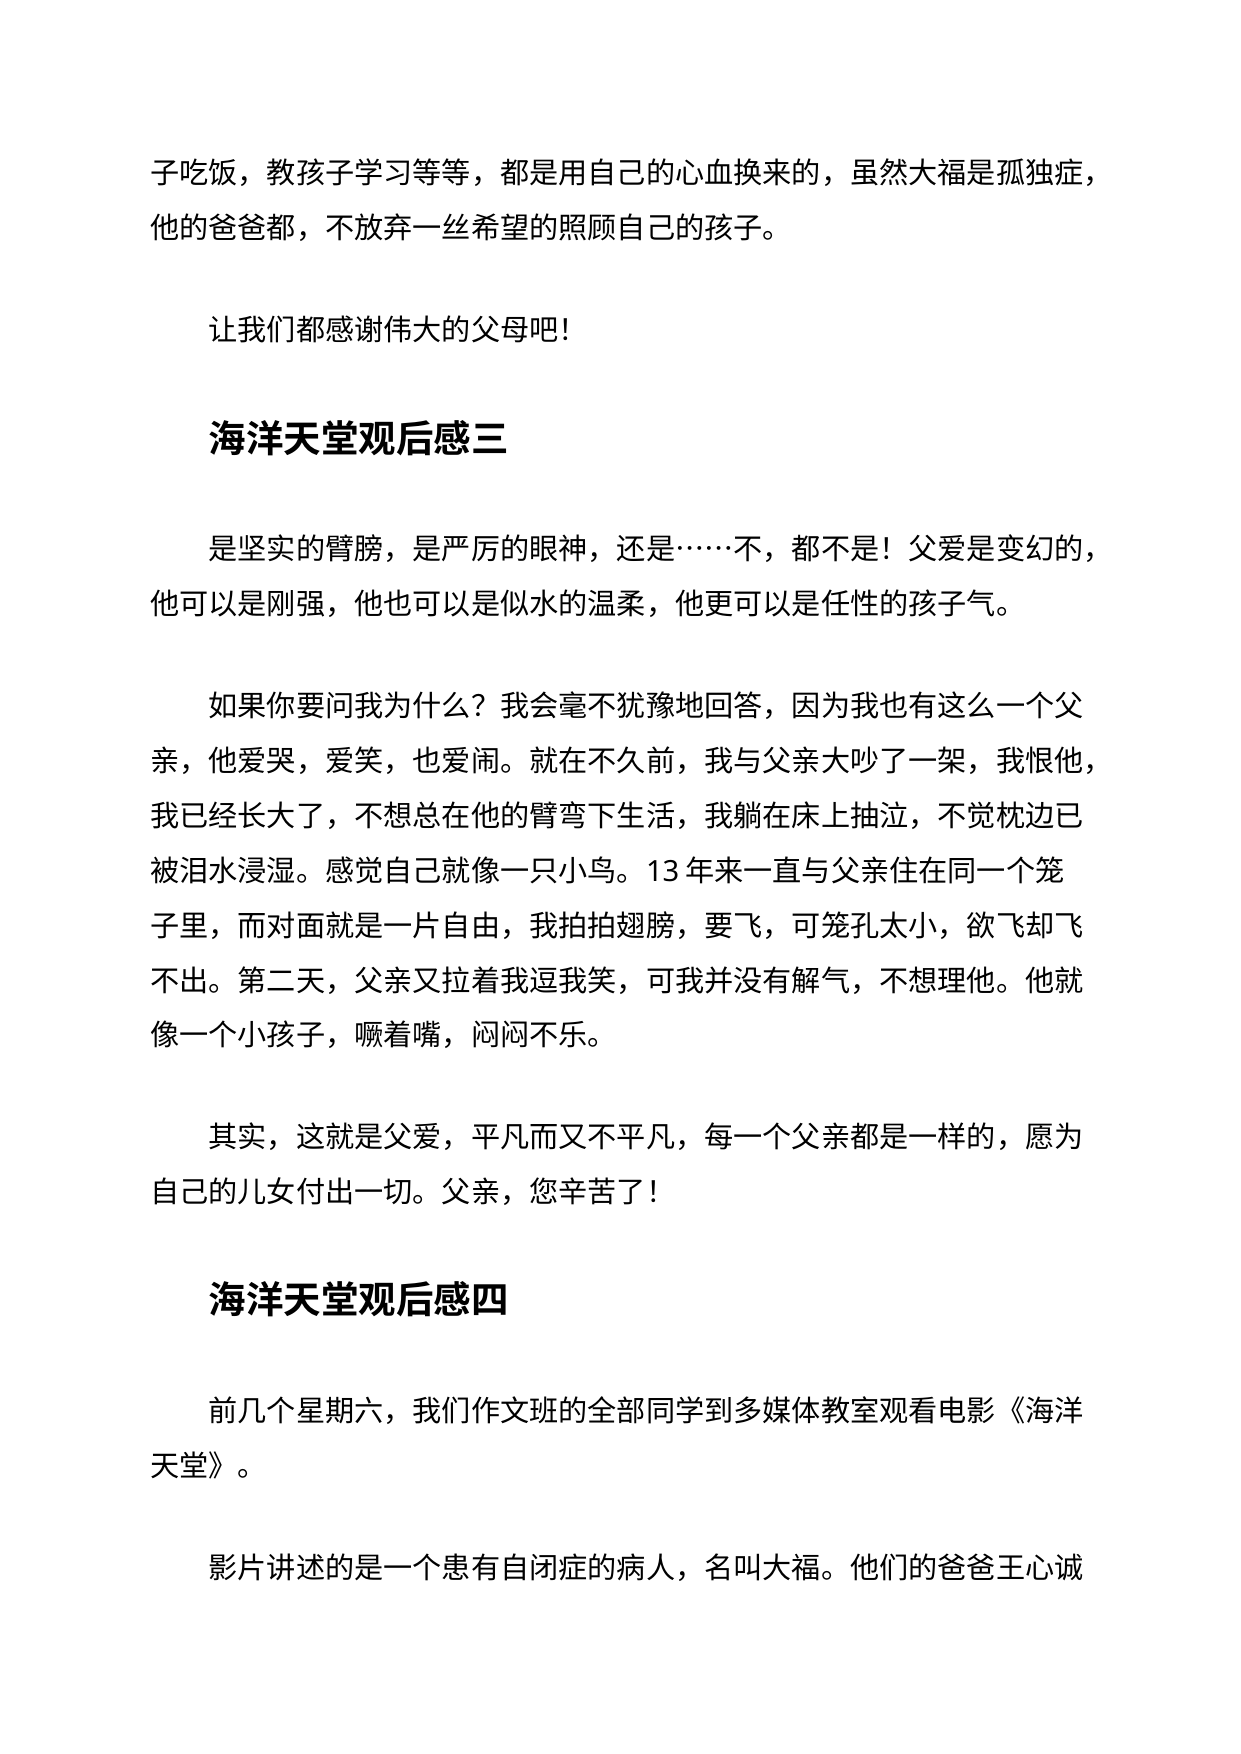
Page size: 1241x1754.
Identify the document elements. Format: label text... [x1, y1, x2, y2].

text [150, 1544, 1090, 1587]
text 如果你要问我为什么？我会毫不犹豫地回答，因为我也有这么一个父亲，他爱哭，爱笑，也爱闹。就在不久前，我与父亲大吵了一架，我恨他，我已经长大了，不想总在他的臂弯下生活，我躺在床上抽泣，不觉枕边已被泪水浸湿。感觉自己就像一只小鸟。13年来一直与父亲住在同一个笼子里，而对面就是一片自由，我拍拍翅膀，要飞，可笼孔太小，欲飞却飞不出。第二天，父亲又拉着我逗我笑，可我并没有解气，不想理他。他就像一个小孩子，噘着嘴，闷闷不乐。 [150, 682, 1090, 1054]
text 海洋天堂观后感三 [150, 408, 1090, 463]
text 是坚实的臂膀，是严厉的眼神，还是……不，都不是！父爱是变幻的，他可以是刚强，他也可以是似水的温柔，他更可以是任性的孩子气。 [150, 526, 1090, 623]
text 其实，这就是父爱，平凡而又不平凡，每一个父亲都是一样的，愿为自己的儿女付出一切。父亲，您辛苦了！ [150, 1114, 1090, 1211]
text 海洋天堂观后感四 [150, 1270, 1090, 1325]
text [150, 150, 1090, 247]
text 前几个星期六，我们作文班的全部同学到多媒体教室观看电影《海洋天堂》。 [150, 1388, 1090, 1485]
text 让我们都感谢伟大的父母吧！ [150, 307, 1090, 349]
